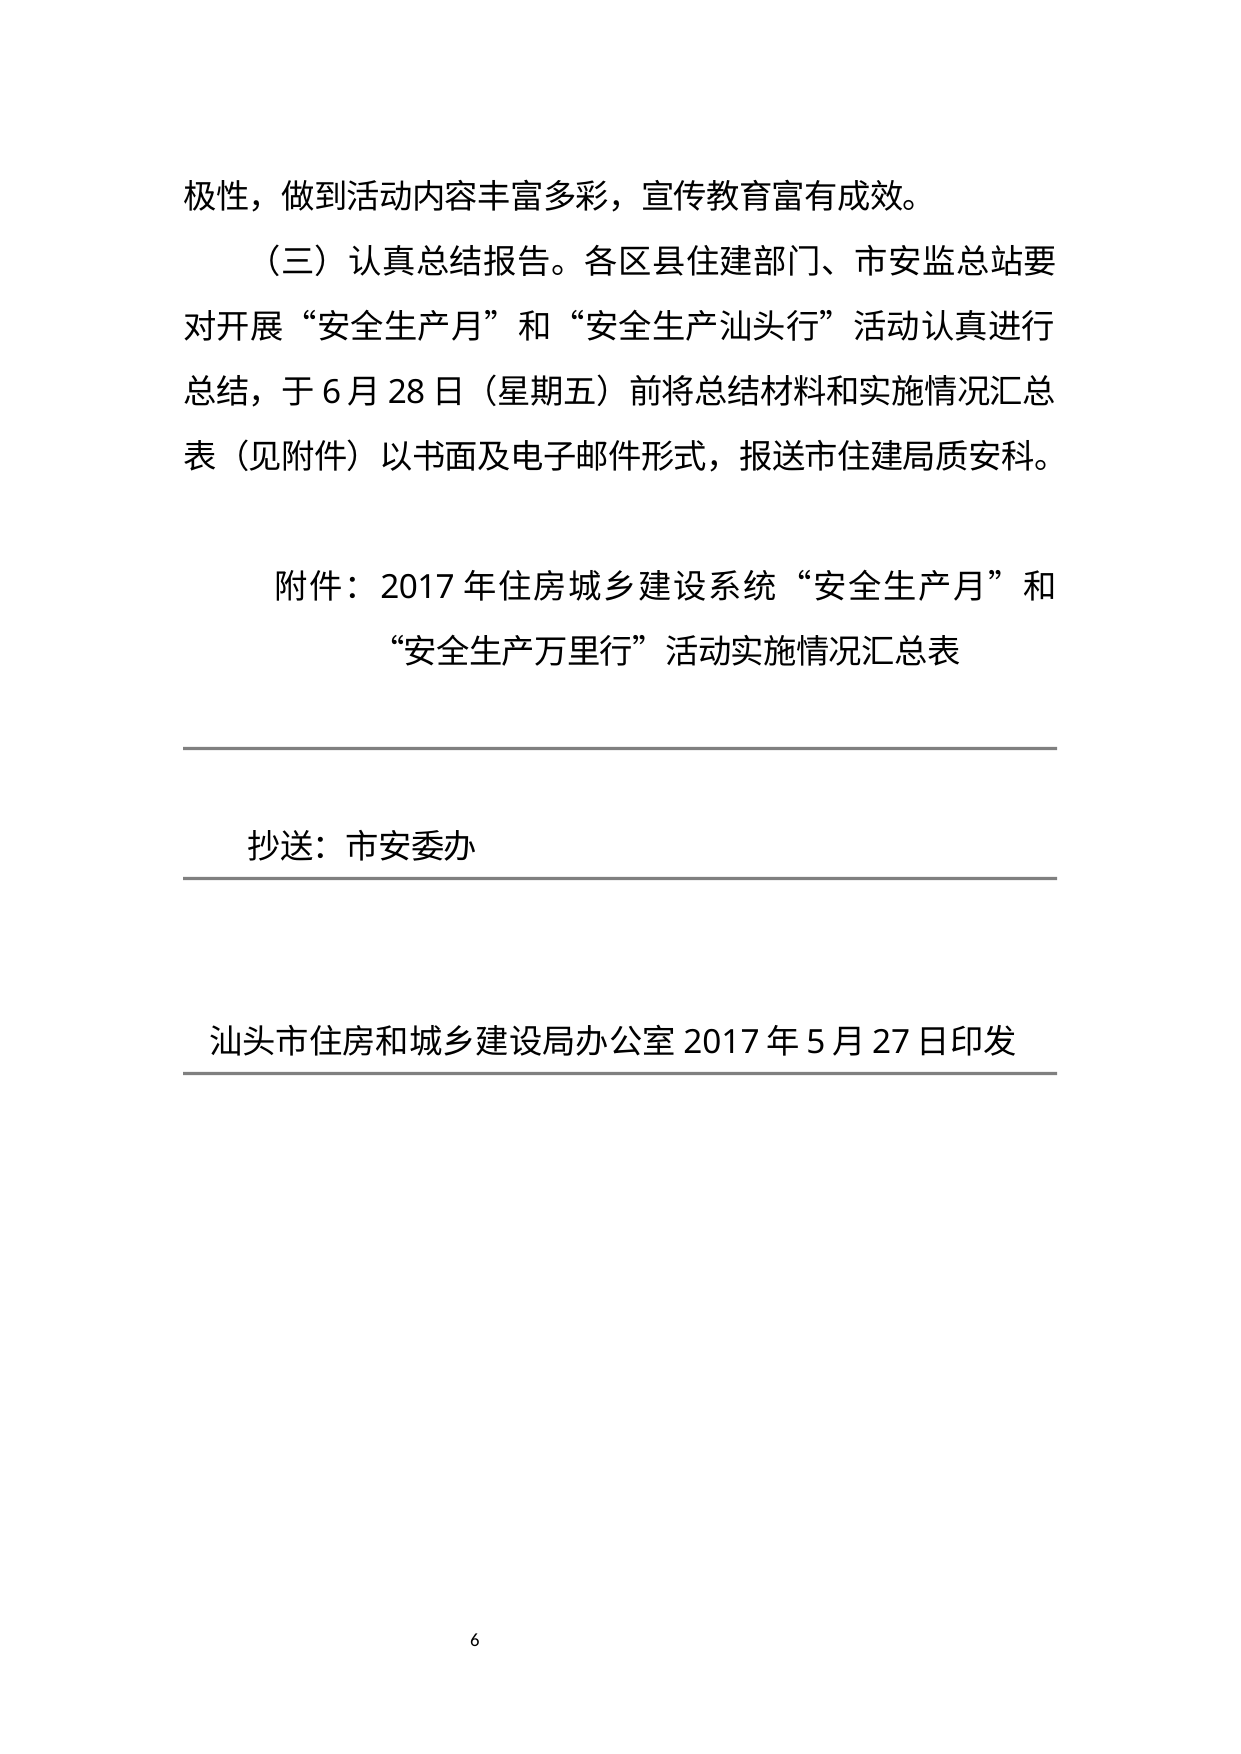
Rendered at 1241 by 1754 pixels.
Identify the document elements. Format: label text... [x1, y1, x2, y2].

text 抄送：市安委办 [183, 812, 1057, 876]
text 汕头市住房和城乡建设局办公室 2017年5月27日印发 [183, 1007, 1033, 1071]
text （三）认真总结报告。各区县住建部门、市安监总站要对开展“安全生产月”和“安全生产汕头行”活动认真进行总结，于6月28日（星期五）前将总结材料和实施情况汇总表（见附件）以书面及电子邮件形式，报送市住建局质安科。 [183, 227, 1057, 487]
text 附件：2017年住房城乡建设系统“安全生产月”和“安全生产万里行”活动实施情况汇总表 [274, 552, 1057, 682]
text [183, 162, 1057, 227]
